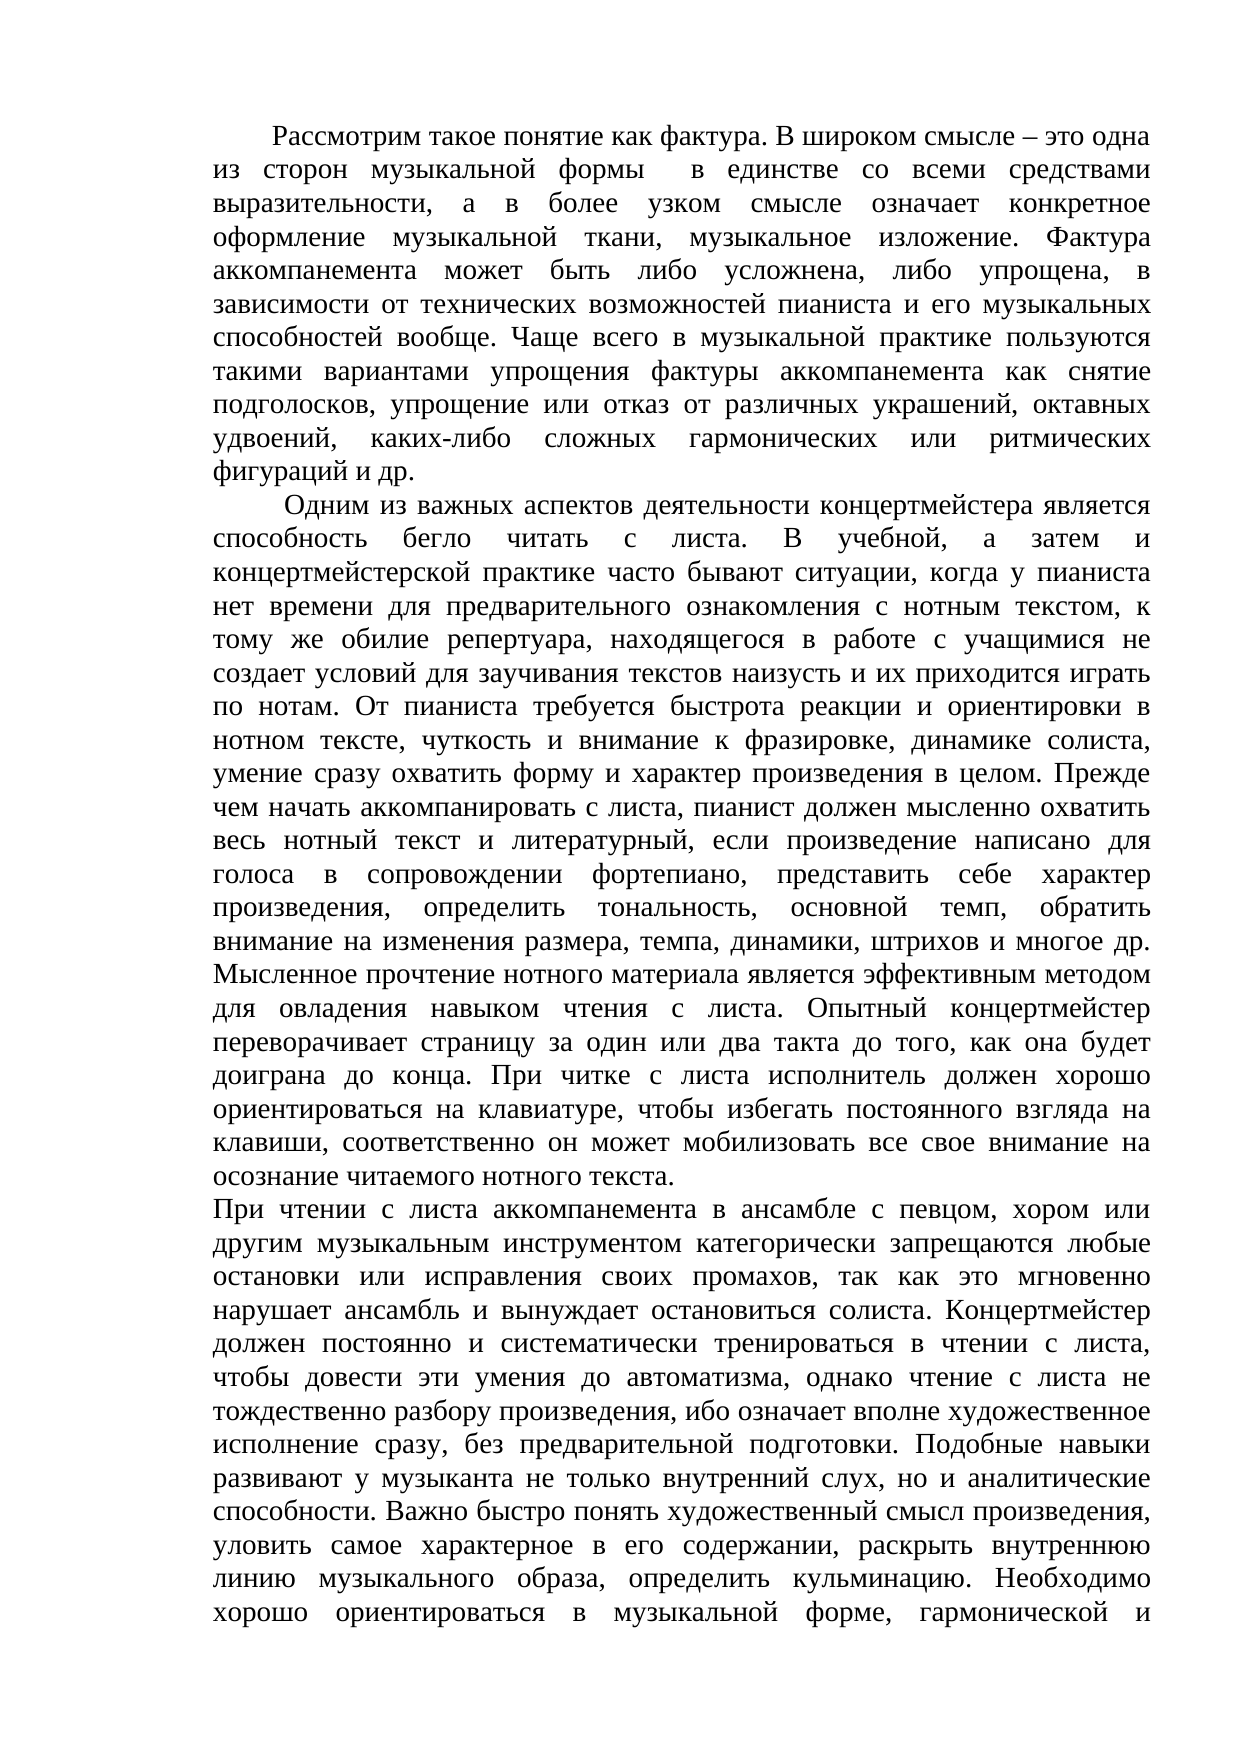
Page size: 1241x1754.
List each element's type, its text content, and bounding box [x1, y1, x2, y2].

text Одним из важных аспектов деятельности концертмейстера является способность бегло читать с листа. В учебной, а затем и концертмейстерской практике часто бывают ситуации, когда у пианиста нет времени для предварительного ознакомления с нотным текстом, к тому же обилие репертуара, находящегося в работе с учащимися не создает условий для заучивания текстов наизусть и их приходится играть по нотам. От пианиста требуется быстрота реакции и ориентировки в нотном тексте, чуткость и внимание к фразировке, динамике солиста, умение сразу охватить форму и характер произведения в целом. Прежде чем начать аккомпанировать с листа, пианист должен мысленно охватить весь нотный текст и литературный, если произведение написано для голоса в сопровождении фортепиано, представить себе характер произведения, определить тональность, основной темп, обратить внимание на изменения размера, темпа, динамики, штрихов и многое др. Мысленное прочтение нотного материала является эффективным методом для овладения навыком чтения с листа. Опытный концертмейстер переворачивает страницу за один или два такта до того, как она будет доиграна до конца. При читке с листа исполнитель должен хорошо ориентироваться на клавиатуре, чтобы избегать постоянного взгляда на клавиши, соответственно он может мобилизовать все свое внимание на осознание читаемого нотного текста. [213, 487, 1152, 1191]
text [213, 1191, 1152, 1627]
text Рассмотрим такое понятие как фактура. В широком смысле – это одна из сторон музыкальной формы в единстве со всеми средствами выразительности, а в более узком смысле означает конкретное оформление музыкальной ткани, музыкальное изложение. Фактура аккомпанемента может быть либо усложнена, либо упрощена, в зависимости от технических возможностей пианиста и его музыкальных способностей вообще. Чаще всего в музыкальной практике пользуются такими вариантами упрощения фактуры аккомпанемента как снятие подголосков, упрощение или отказ от различных украшений, октавных удвоений, каких-либо сложных гармонических или ритмических фигураций и др. [213, 118, 1152, 487]
